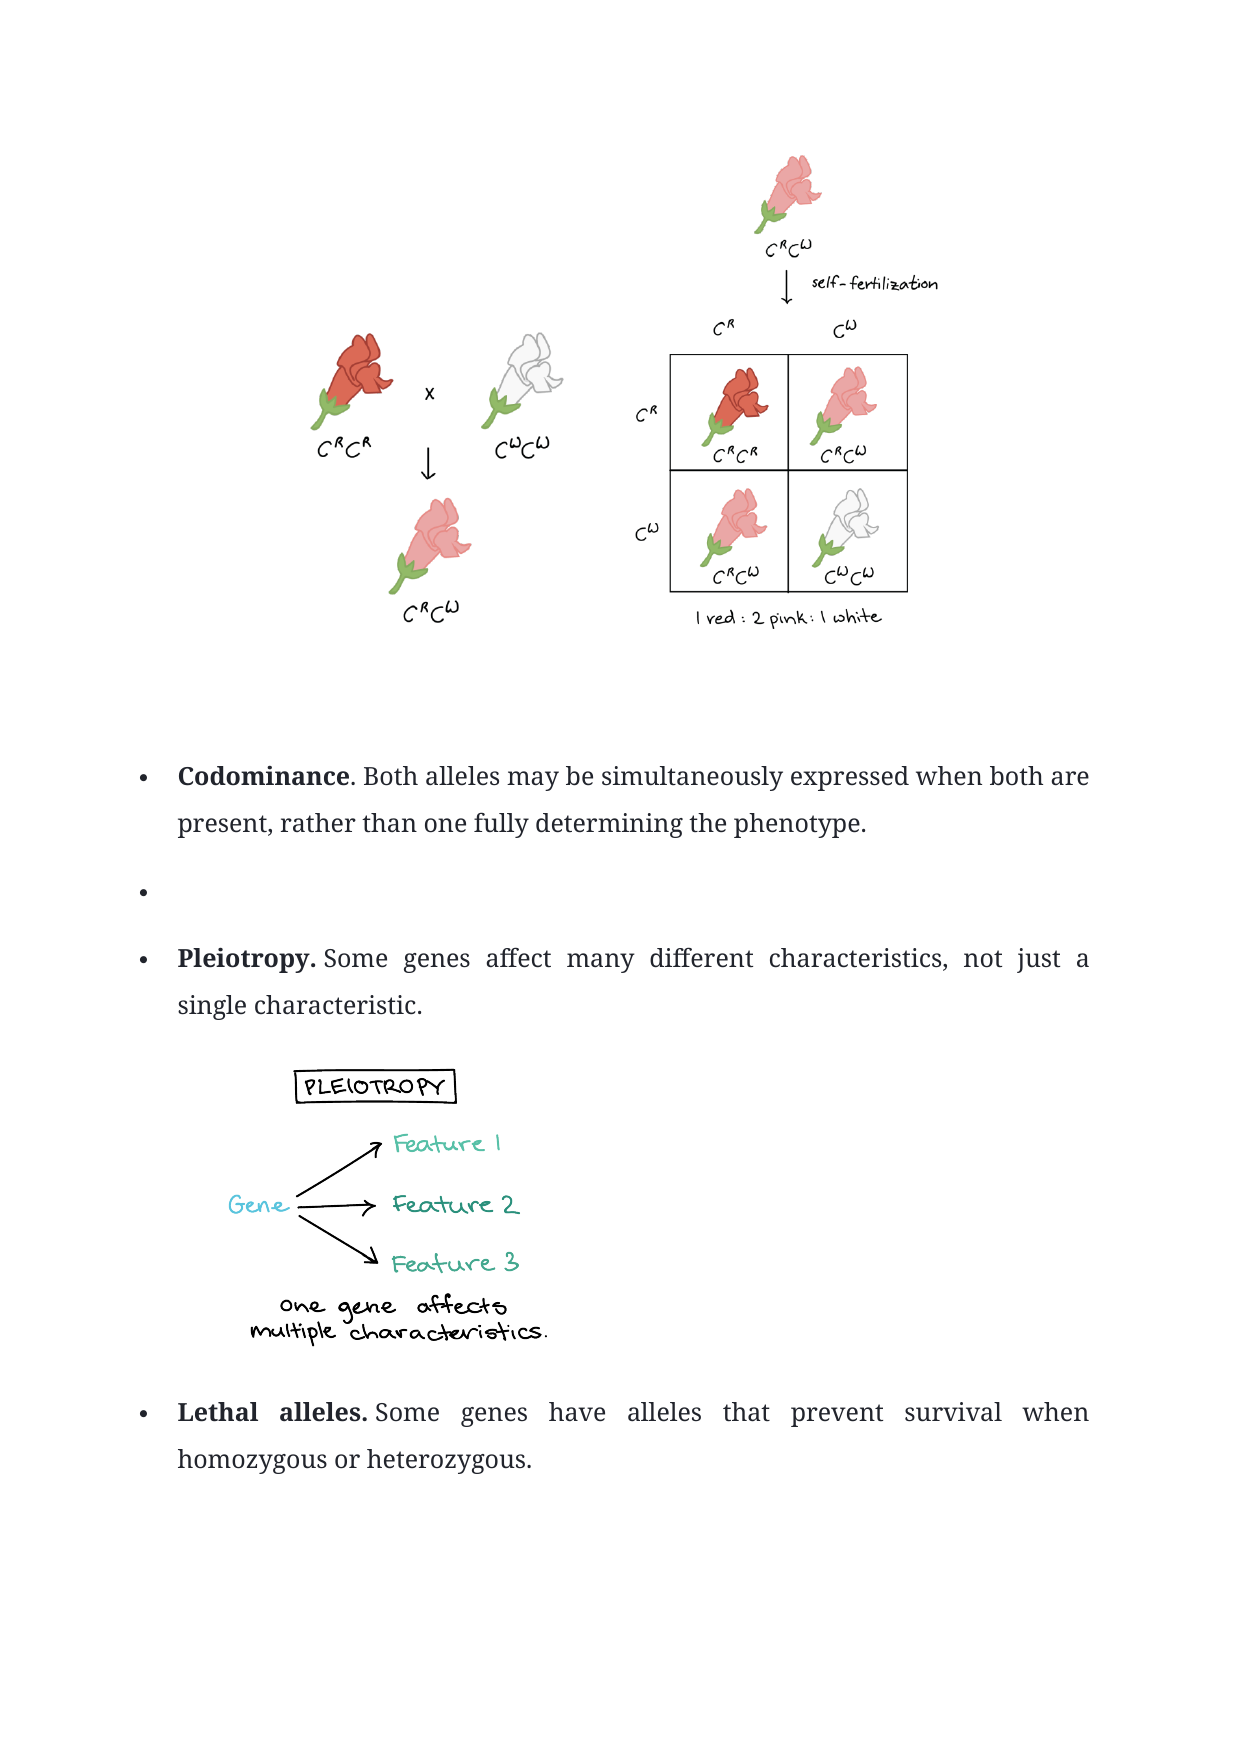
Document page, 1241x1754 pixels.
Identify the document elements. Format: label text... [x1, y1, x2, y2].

list Lethal alleles. Some genes have alleles that prevent survival when homozygous or heterozygous. [140, 1382, 1090, 1476]
list Codominance. Both alleles may be simultaneously expressed when both are present, rather than one fully determining the phenotype. [140, 746, 1090, 840]
picture [177, 1042, 618, 1362]
list Pleiotropy. Some genes affect many different characteristics, not just a single characteristic. [140, 928, 1090, 1022]
picture [252, 150, 944, 629]
